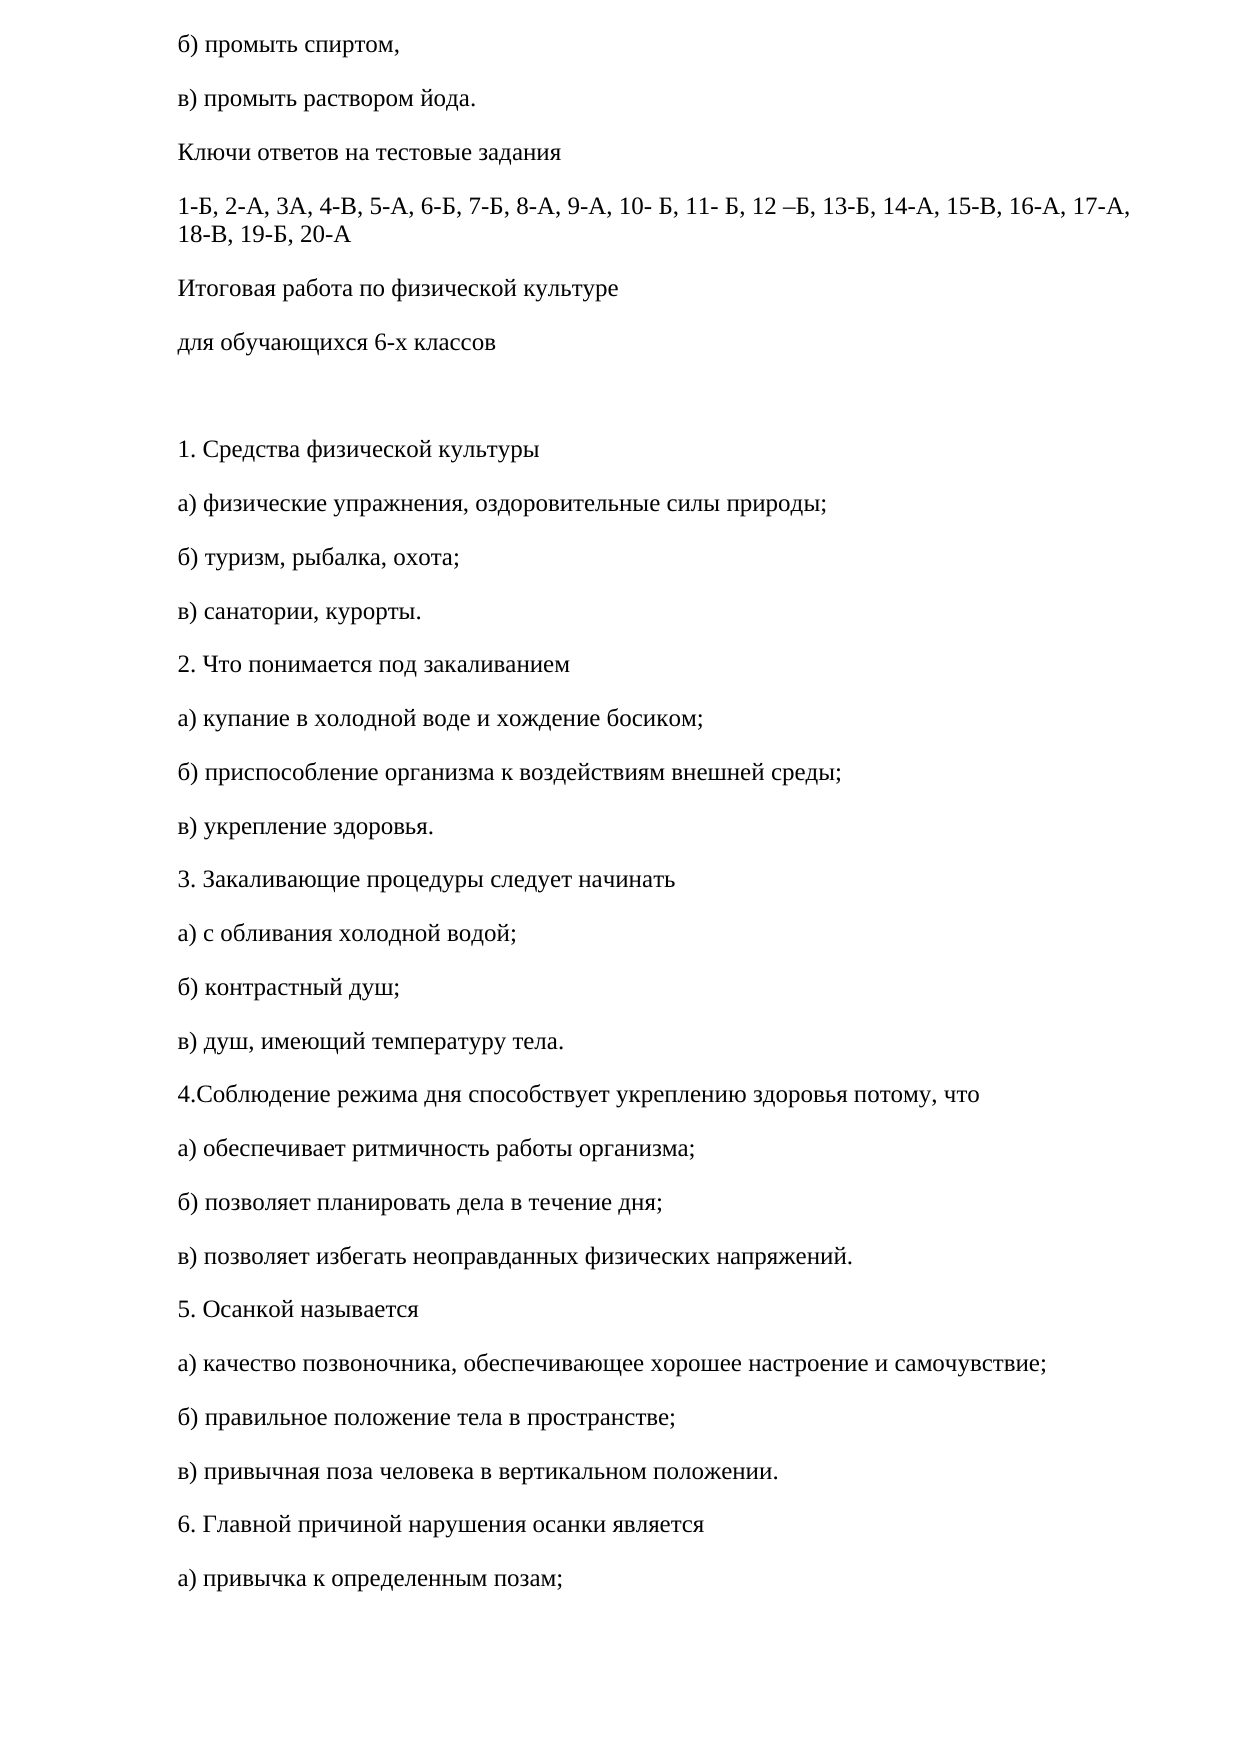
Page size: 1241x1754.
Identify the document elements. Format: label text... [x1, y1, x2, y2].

text в) позволяет избегать неоправданных физических напряжений. [177, 1241, 1152, 1269]
text б) промыть спиртом, [177, 29, 1152, 58]
text а) физические упражнения, оздоровительные силы природы; [177, 488, 1152, 517]
text 4.Соблюдение режима дня способствует укреплению здоровья потому, что [177, 1079, 1152, 1108]
text 6. Главной причиной нарушения осанки является [177, 1509, 1152, 1538]
text а) качество позвоночника, обеспечивающее хорошее настроение и самочувствие; [177, 1348, 1152, 1377]
text б) туризм, рыбалка, охота; [177, 542, 1152, 571]
text б) контрастный душ; [177, 972, 1152, 1001]
text Ключи ответов на тестовые задания [177, 137, 1152, 166]
text в) душ, имеющий температуру тела. [177, 1026, 1152, 1054]
text для обучающихся 6-х классов [177, 327, 1152, 356]
text б) позволяет планировать дела в течение дня; [177, 1187, 1152, 1216]
text а) привычка к определенным позам; [177, 1563, 1152, 1592]
text б) приспособление организма к воздействиям внешней среды; [177, 757, 1152, 786]
text 5. Осанкой называется [177, 1294, 1152, 1323]
text в) промыть раствором йода. [177, 83, 1152, 112]
text а) обеспечивает ритмичность работы организма; [177, 1133, 1152, 1162]
text а) с обливания холодной водой; [177, 918, 1152, 947]
text в) укрепление здоровья. [177, 811, 1152, 839]
text 3. Закаливающие процедуры следует начинать [177, 864, 1152, 893]
text б) правильное положение тела в пространстве; [177, 1402, 1152, 1431]
text 1-Б, 2-А, 3А, 4-В, 5-А, 6-Б, 7-Б, 8-А, 9-А, 10- Б, 11- Б, 12 –Б, 13-Б, 14-А, 15-В, 16-А, 17-А, 18-В, 19-Б, 20-А [177, 191, 1152, 248]
text 2. Что понимается под закаливанием [177, 649, 1152, 678]
text 1. Средства физической культуры [177, 434, 1152, 463]
text а) купание в холодной воде и хождение босиком; [177, 703, 1152, 732]
text в) привычная поза человека в вертикальном положении. [177, 1456, 1152, 1484]
text Итоговая работа по физической культуре [177, 273, 1152, 302]
text в) санатории, курорты. [177, 596, 1152, 624]
